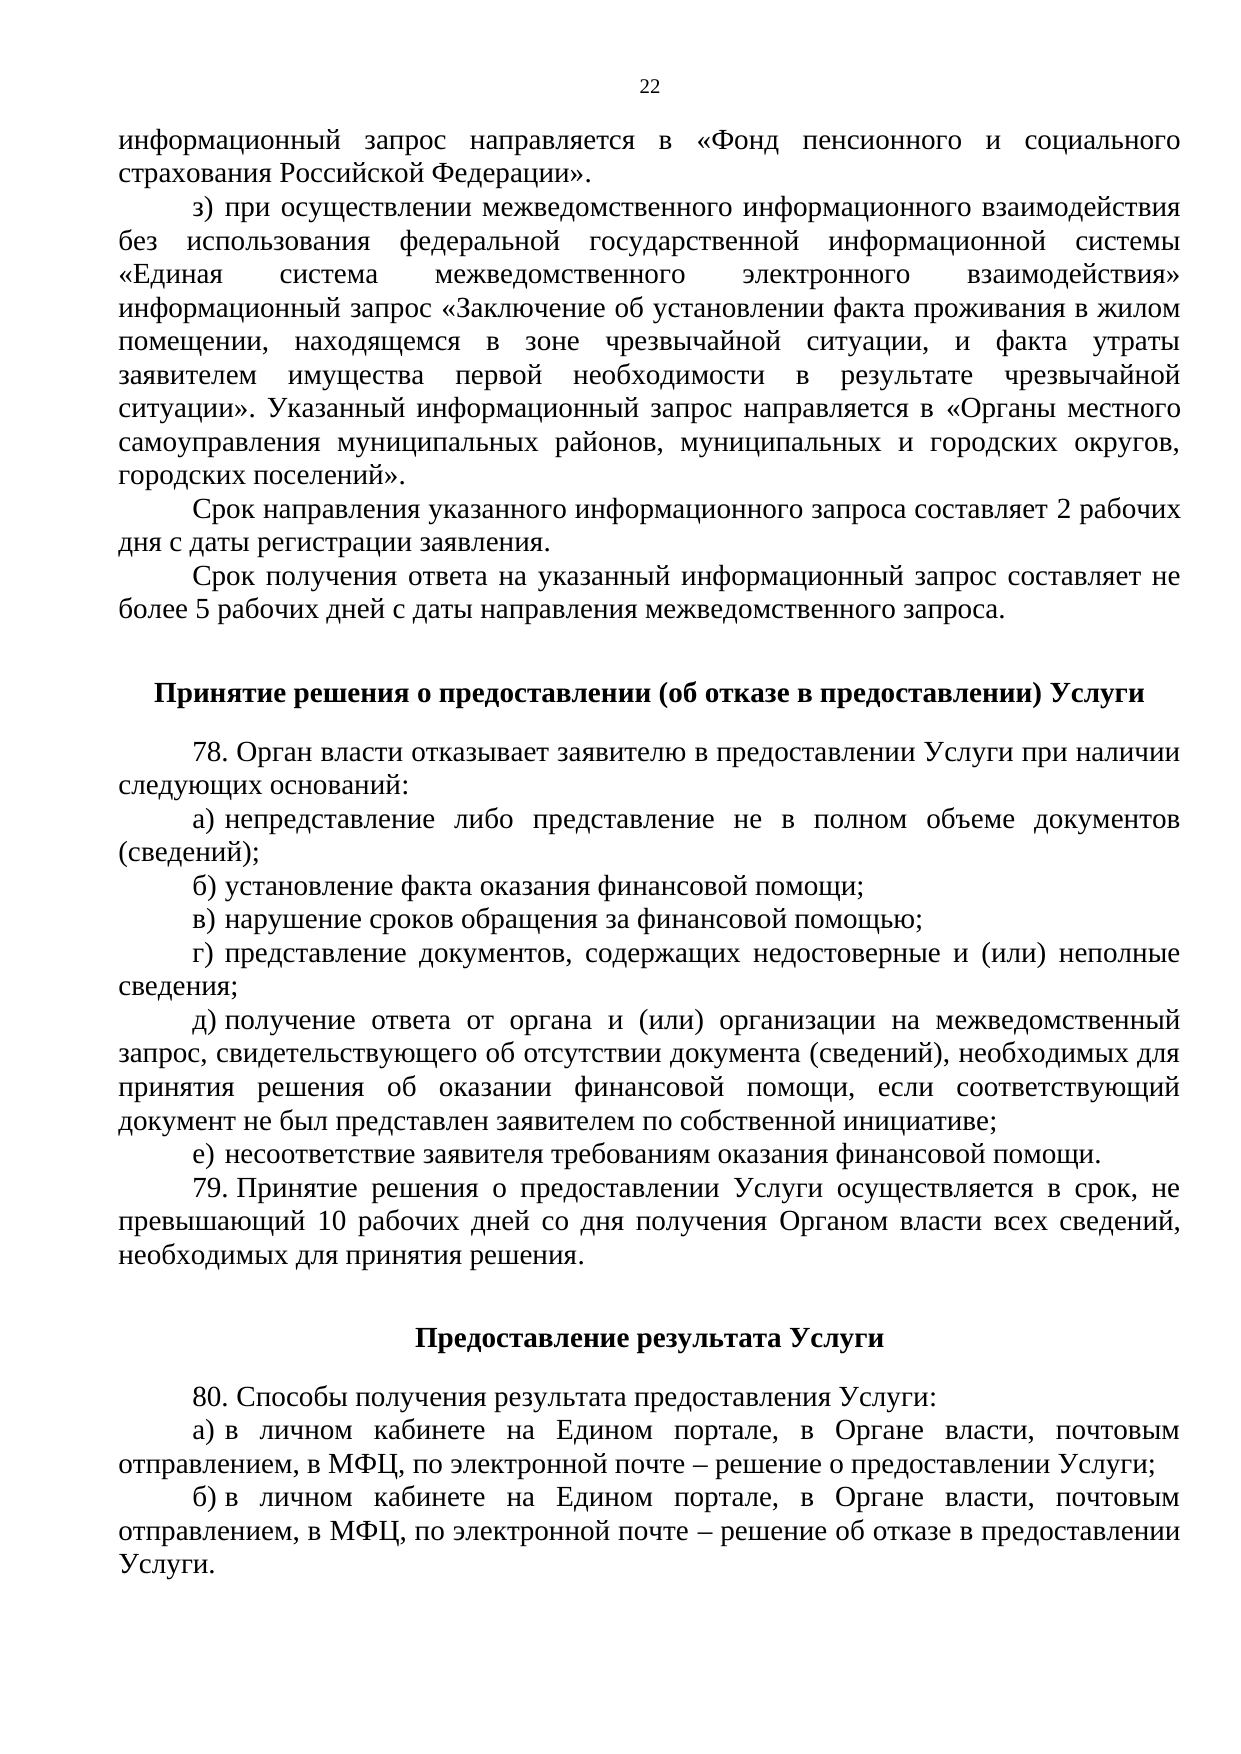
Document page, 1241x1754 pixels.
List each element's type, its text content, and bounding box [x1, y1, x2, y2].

text Срок получения ответа на указанный информационный запрос составляет не более 5 рабочих дней с даты направления межведомственного запроса. [118, 558, 1181, 625]
list установление факта оказания финансовой помощи; [118, 868, 1181, 901]
list получение ответа от органа и (или) организации на межведомственный запрос, свидетельствующего об отсутствии документа (сведений), необходимых для принятия решения об оказании финансовой помощи, если соответствующий документ не был представлен заявителем по собственной инициативе; [118, 1002, 1181, 1136]
list нарушение сроков обращения за финансовой помощью; [118, 901, 1181, 935]
text Принятие решения о предоставлении (об отказе в предоставлении) Услуги [118, 675, 1181, 709]
list при осуществлении межведомственного информационного взаимодействия без использования федеральной государственной информационной системы «Единая система межведомственного электронного взаимодействия» информационный запрос «Заключение об установлении факта проживания в жилом помещении, находящемся в зоне чрезвычайной ситуации, и факта утраты заявителем имущества первой необходимости в результате чрезвычайной ситуации». Указанный информационный запрос направляется в «Органы местного самоуправления муниципальных районов, муниципальных и городских округов, городских поселений». [118, 189, 1181, 491]
list Способы получения результата предоставления Услуги: [118, 1379, 1181, 1412]
list несоответствие заявителя требованиям оказания финансовой помощи. [118, 1136, 1181, 1170]
list представление документов, содержащих недостоверные и (или) неполные сведения; [118, 935, 1181, 1002]
list Орган власти отказывает заявителю в предоставлении Услуги при наличии следующих оснований: [118, 734, 1181, 801]
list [118, 122, 1181, 189]
list в личном кабинете на Едином портале, в Органе власти, почтовым отправлением, в МФЦ, по электронной почте – решение о предоставлении Услуги; [118, 1412, 1181, 1479]
text Предоставление результата Услуги [118, 1320, 1181, 1354]
list Принятие решения о предоставлении Услуги осуществляется в срок, не превышающий 10 рабочих дней со дня получения Органом власти всех сведений, необходимых для принятия решения. [118, 1170, 1181, 1270]
list в личном кабинете на Едином портале, в Органе власти, почтовым отправлением, в МФЦ, по электронной почте – решение об отказе в предоставлении Услуги. [118, 1479, 1181, 1580]
list непредставление либо представление не в полном объеме документов (сведений); [118, 801, 1181, 868]
text Срок направления указанного информационного запроса составляет 2 рабочих дня с даты регистрации заявления. [118, 491, 1181, 558]
